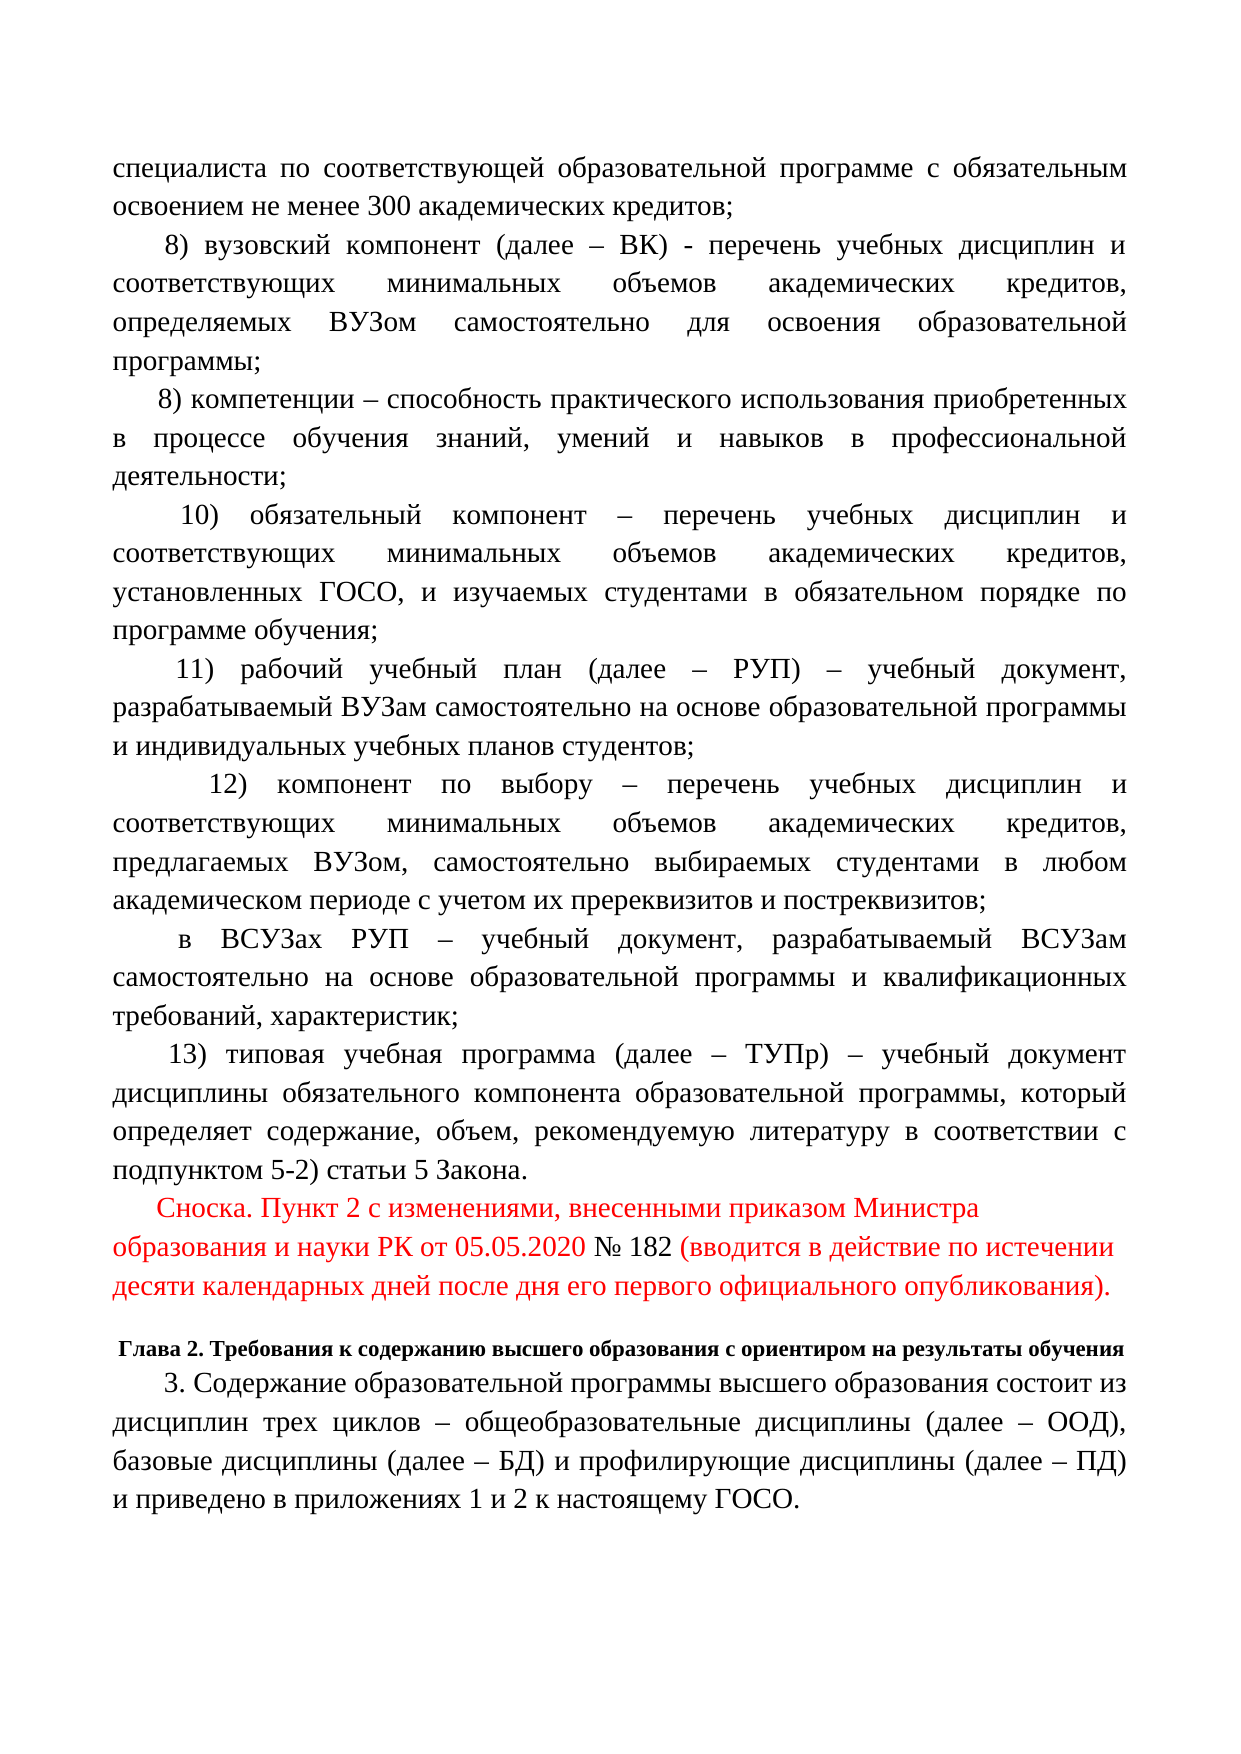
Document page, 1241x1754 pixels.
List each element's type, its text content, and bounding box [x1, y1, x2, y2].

text 3. Содержание образовательной программы высшего образования состоит из дисциплин трех циклов – общеобразовательные дисциплины (далее – ООД), базовые дисциплины (далее – БД) и профилирующие дисциплины (далее – ПД) и приведено в приложениях 1 и 2 к настоящему ГОСО. [112, 1366, 1128, 1515]
text 11) рабочий учебный план (далее – РУП) – учебный документ, разрабатываемый ВУЗам самостоятельно на основе образовательной программы и индивидуальных учебных планов студентов; [112, 651, 1128, 762]
text 13) типовая учебная программа (далее – ТУПр) – учебный документ дисциплины обязательного компонента образовательной программы, который определяет содержание, объем, рекомендуемую литературу в соответствии с подпунктом 5-2) статьи 5 Закона. [112, 1036, 1128, 1186]
text Сноска. Пункт 2 с изменениями, внесенными приказом Министра образования и науки РК от 05.05.2020 № 182 (вводится в действие по истечении десяти календарных дней после дня его первого официального опубликования). [112, 1191, 1128, 1331]
text 8) вузовский компонент (далее – ВК) - перечень учебных дисциплин и соответствующих минимальных объемов академических кредитов, определяемых ВУЗом самостоятельно для освоения образовательной программы; [112, 227, 1128, 376]
text Глава 2. Требования к содержанию высшего образования с ориентиром на результаты обучения [112, 1335, 1128, 1362]
text в ВСУЗах РУП – учебный документ, разрабатываемый ВСУЗам самостоятельно на основе образовательной программы и квалификационных требований, характеристик; [112, 921, 1128, 1031]
text 8) компетенции – способность практического использования приобретенных в процессе обучения знаний, умений и навыков в профессиональной деятельности; [112, 381, 1128, 492]
text 10) обязательный компонент – перечень учебных дисциплин и соответствующих минимальных объемов академических кредитов, установленных ГОСО, и изучаемых студентами в обязательном порядке по программе обучения; [112, 497, 1128, 646]
text 12) компонент по выбору – перечень учебных дисциплин и соответствующих минимальных объемов академических кредитов, предлагаемых ВУЗом, самостоятельно выбираемых студентами в любом академическом периоде с учетом их пререквизитов и постреквизитов; [112, 767, 1128, 916]
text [112, 150, 1128, 222]
